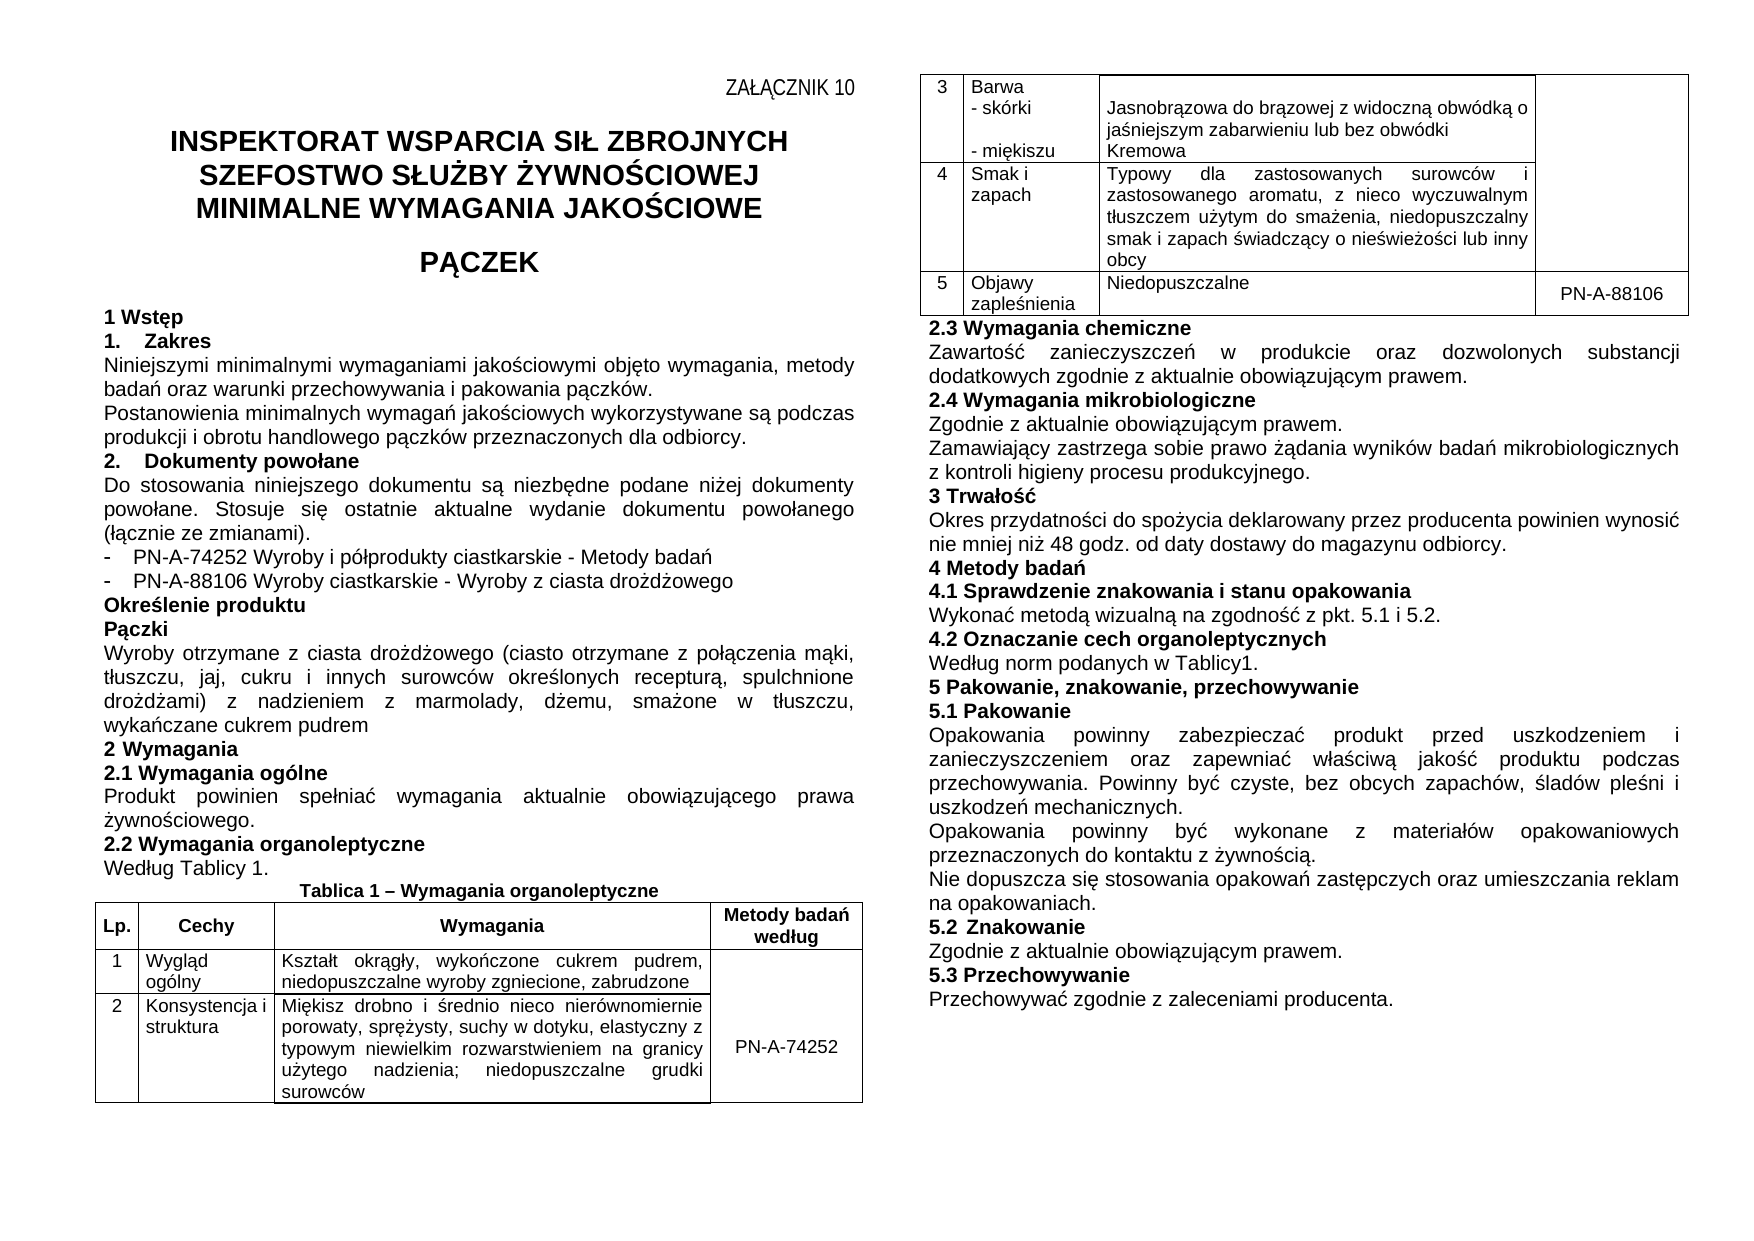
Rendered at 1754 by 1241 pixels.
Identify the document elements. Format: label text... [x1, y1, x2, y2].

text 5.1 Pakowanie [929, 699, 1680, 723]
text MINIMALNE WYMAGANIA JAKOŚCIOWE [103, 191, 855, 225]
table_header Lp. [96, 903, 138, 949]
table_cell Jasnobrązowa do brązowej z widoczną obwódką o jaśniejszym zabarwieniu lub bez obwódki Kremowa [1100, 76, 1535, 162]
text ZAŁĄCZNIK 10 [103, 74, 855, 100]
table_header Cechy [139, 903, 274, 949]
text SZEFOSTWO SŁUŻBY ŻYWNOŚCIOWEJ [103, 158, 855, 191]
text Nie dopuszcza się stosowania opakowań zastępczych oraz umieszczania reklam na opakowaniach. [929, 867, 1680, 915]
text Zawartość zanieczyszczeń w produkcie oraz dozwolonych substancji dodatkowych zgodnie z aktualnie obowiązującym prawem. [929, 340, 1680, 388]
text Opakowania powinny zabezpieczać produkt przed uszkodzeniem i zanieczyszczeniem oraz zapewniać właściwą jakość produktu podczas przechowywania. Powinny być czyste, bez obcych zapachów, śladów pleśni i uszkodzeń mechanicznych. [929, 723, 1680, 819]
text Określenie produktu [103, 593, 855, 617]
text Według Tablicy 1. [103, 856, 855, 880]
table_cell PN-A-88106 [1536, 272, 1688, 315]
text 2.3 Wymagania chemiczne [929, 316, 1680, 340]
text 5 Pakowanie, znakowanie, przechowywanie [929, 675, 1680, 699]
text Wyroby otrzymane z ciasta drożdżowego (ciasto otrzymane z połączenia mąki, tłuszczu, jaj, cukru i innych surowców określonych recepturą, spulchnione drożdżami) z nadzieniem z marmolady, dżemu, smażone w tłuszczu, wykańczane cukrem pudrem [103, 641, 855, 736]
table_cell Wygląd ogólny [139, 950, 274, 993]
table_cell Miękisz drobno i średnio nieco nierównomiernie porowaty, sprężysty, suchy w dotyku, elastyczny z typowym niewielkim rozwarstwieniem na granicy użytego nadzienia; niedopuszczalne grudki surowców [275, 995, 710, 1102]
table_cell Smak i zapach [964, 163, 1099, 271]
text 5.3 Przechowywanie [929, 963, 1680, 987]
table_cell Niedopuszczalne [1100, 272, 1535, 315]
table_cell Konsystencja i struktura [139, 994, 274, 1102]
list Wymagania [103, 736, 855, 760]
text Zgodnie z aktualnie obowiązującym prawem. [929, 939, 1680, 963]
subtitle Tablica 1 – Wymagania organoleptyczne [103, 880, 855, 902]
text Pączki [103, 617, 855, 641]
table_cell Kształt okrągły, wykończone cukrem pudrem, niedopuszczalne wyroby zgniecione, zabrudzone [275, 950, 710, 993]
text 4.1 Sprawdzenie znakowania i stanu opakowania [929, 579, 1680, 603]
text Postanowienia minimalnych wymagań jakościowych wykorzystywane są podczas produkcji i obrotu handlowego pączków przeznaczonych dla odbiorcy. [103, 401, 855, 449]
table_cell 2 [96, 994, 138, 1102]
table_cell Typowy dla zastosowanych surowców i zastosowanego aromatu, z nieco wyczuwalnym tłuszczem użytym do smażenia, niedopuszczalny smak i zapach świadczący o nieświeżości lub inny obcy [1100, 163, 1535, 271]
text Przechowywać zgodnie z zaleceniami producenta. [929, 987, 1680, 1011]
text 2.2 Wymagania organoleptyczne [103, 832, 855, 856]
list Zakres [103, 329, 855, 353]
table_header Wymagania [275, 903, 710, 949]
text 3 Trwałość [929, 483, 1680, 507]
table_cell PN-A-74252 [711, 950, 862, 1102]
text Wykonać metodą wizualną na zgodność z pkt. 5.1 i 5.2. [929, 603, 1680, 627]
text Niniejszymi minimalnymi wymaganiami jakościowymi objęto wymagania, metody badań oraz warunki przechowywania i pakowania pączków. [103, 353, 855, 401]
list PN-A-74252 Wyroby i półprodukty ciastkarskie - Metody badań [103, 544, 855, 569]
text 4.2 Oznaczanie cech organoleptycznych [929, 627, 1680, 651]
table_cell 3 [921, 75, 963, 162]
text Według norm podanych w Tablicy1. [929, 651, 1680, 675]
text 1 Wstęp [103, 305, 855, 329]
table_cell Barwa - skórki - miękiszu [964, 75, 1099, 162]
table_cell 4 [921, 163, 963, 271]
table_cell Objawy zapleśnienia [964, 272, 1099, 315]
list Dokumenty powołane [103, 449, 855, 473]
text Okres przydatności do spożycia deklarowany przez producenta powinien wynosić nie mniej niż 48 godz. od daty dostawy do magazynu odbiorcy. [929, 507, 1680, 555]
text Produkt powinien spełniać wymagania aktualnie obowiązującego prawa żywnościowego. [103, 784, 855, 832]
text INSPEKTORAT WSPARCIA SIŁ ZBROJNYCH [103, 124, 855, 158]
text 2.1 Wymagania ogólne [103, 760, 855, 784]
text Zgodnie z aktualnie obowiązującym prawem. [929, 412, 1680, 436]
text 2.4 Wymagania mikrobiologiczne [929, 388, 1680, 412]
text 4 Metody badań [929, 555, 1680, 579]
table_cell 1 [96, 950, 138, 993]
list Znakowanie [929, 915, 1680, 939]
text pączek [103, 245, 855, 279]
table_header Metody badań według [711, 903, 862, 949]
text Zamawiający zastrzega sobie prawo żądania wyników badań mikrobiologicznych z kontroli higieny procesu produkcyjnego. [929, 436, 1680, 483]
text Opakowania powinny być wykonane z materiałów opakowaniowych przeznaczonych do kontaktu z żywnością. [929, 819, 1680, 867]
list PN-A-88106 Wyroby ciastkarskie - Wyroby z ciasta drożdżowego [103, 569, 855, 593]
table_cell 5 [921, 272, 963, 315]
text Do stosowania niniejszego dokumentu są niezbędne podane niżej dokumenty powołane. Stosuje się ostatnie aktualne wydanie dokumentu powołanego (łącznie ze zmianami). [103, 473, 855, 544]
